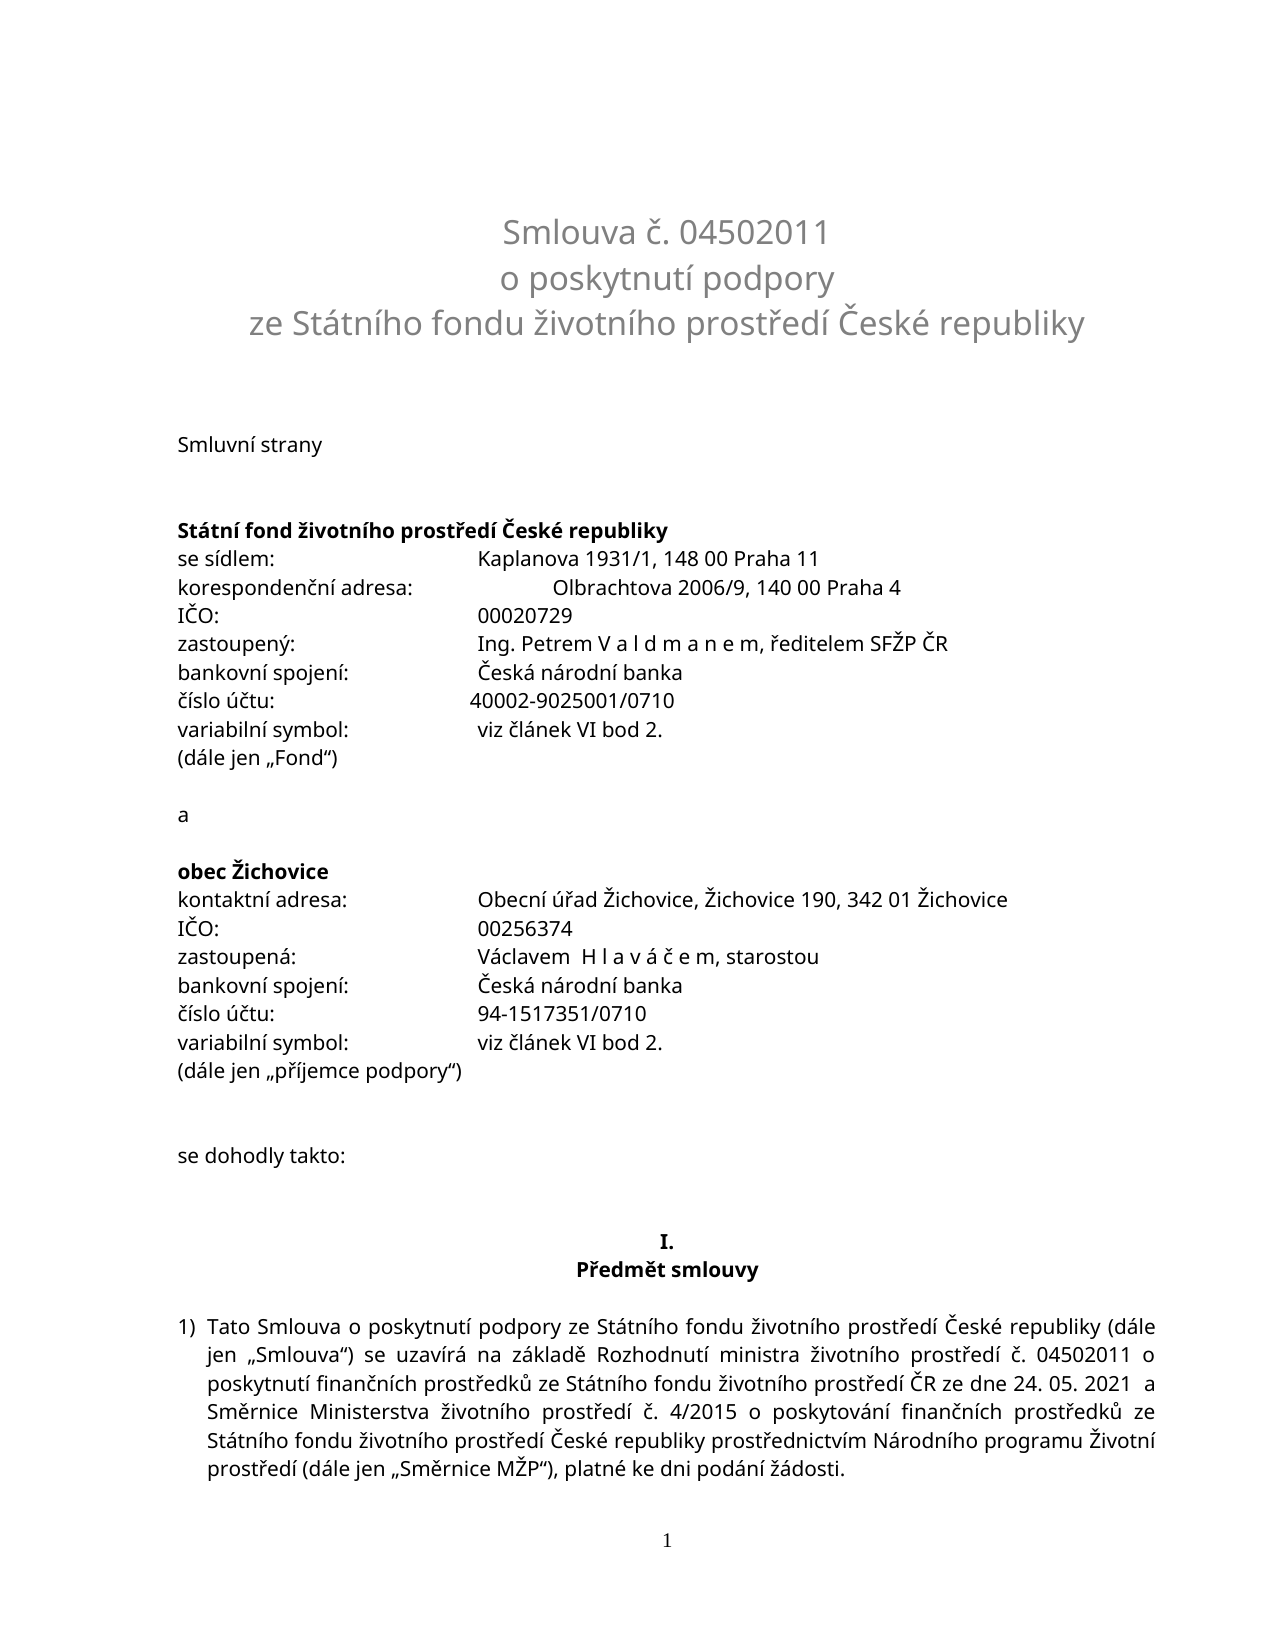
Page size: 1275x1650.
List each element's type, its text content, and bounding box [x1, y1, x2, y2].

text číslo účtu: 94-1517351/0710 [177, 999, 1157, 1028]
text ze Státního fondu životního prostředí České republiky [177, 300, 1157, 345]
text (dále jen „příjemce podpory“) [177, 1056, 1157, 1084]
text obec Žichovice [177, 857, 1157, 886]
text a [177, 800, 1157, 829]
text Smlouva č. 04502011 [177, 209, 1157, 254]
text variabilní symbol: viz článek VI bod 2. [177, 1028, 1157, 1056]
text se dohodly takto: [177, 1141, 1157, 1170]
text bankovní spojení: Česká národní banka [177, 658, 1157, 686]
text IČO: 00256374 [177, 914, 1157, 942]
list Tato Smlouva o poskytnutí podpory ze Státního fondu životního prostředí České republiky (dále jen „Smlouva“) se uzavírá na základě Rozhodnutí ministra životního prostředí č. 04502011 o poskytnutí finančních prostředků ze Státního fondu životního prostředí ČR ze dne 24. 05. 2021 a Směrnice Ministerstva životního prostředí č. 4/2015 o poskytování finančních prostředků ze Státního fondu životního prostředí České republiky prostřednictvím Národního programu Životní prostředí (dále jen „Směrnice MŽP“), platné ke dni podání žádosti. [177, 1312, 1157, 1483]
text bankovní spojení: Česká národní banka [177, 971, 1157, 999]
text korespondenční adresa: Olbrachtova 2006/9, 140 00 Praha 4 [177, 573, 1157, 601]
text kontaktní adresa: Obecní úřad Žichovice, Žichovice 190, 342 01 Žichovice [177, 886, 1157, 914]
text o poskytnutí podpory [177, 254, 1157, 300]
text zastoupená: Václavem H l a v á č e m, starostou [177, 942, 1157, 971]
text zastoupený: Ing. Petrem V a l d m a n e m, ředitelem SFŽP ČR [177, 629, 1157, 658]
text I. [177, 1227, 1157, 1255]
text Státní fond životního prostředí České republiky [177, 516, 1157, 544]
text IČO: 00020729 [177, 601, 1157, 629]
text Smluvní strany [177, 431, 1157, 459]
text (dále jen „Fond“) [177, 743, 1157, 772]
text Předmět smlouvy [177, 1255, 1157, 1284]
text variabilní symbol: viz článek VI bod 2. [177, 715, 1157, 743]
text číslo účtu: 40002-9025001/0710 [177, 686, 1157, 715]
text se sídlem: Kaplanova 1931/1, 148 00 Praha 11 [177, 544, 1157, 573]
